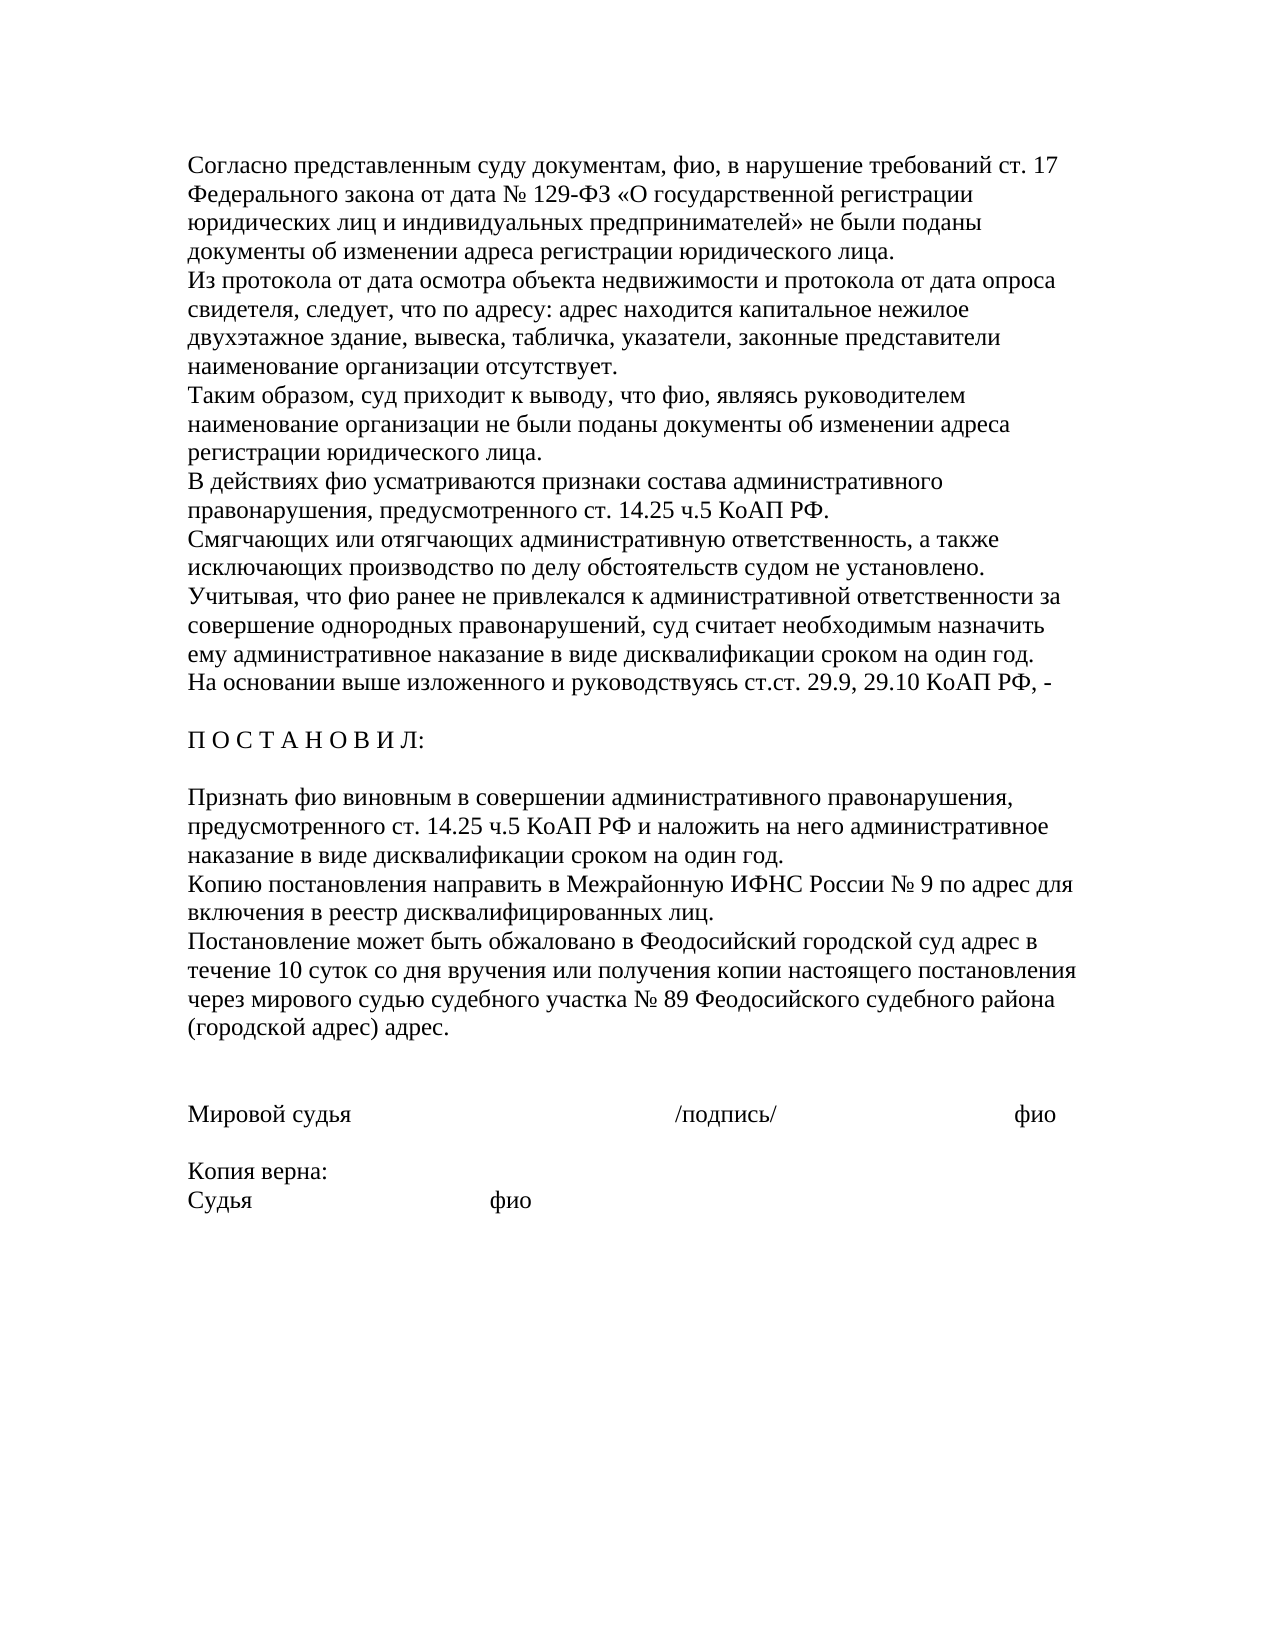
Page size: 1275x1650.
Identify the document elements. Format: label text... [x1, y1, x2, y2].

text Копию постановления направить в Межрайонную ИФНС России № 9 по адрес для включения в реестр дисквалифицированных лиц. [187, 869, 1087, 926]
text Таким образом, суд приходит к выводу, что фио, являясь руководителем наименование организации не были поданы документы об изменении адреса регистрации юридического лица. [187, 380, 1087, 466]
text Согласно представленным суду документам, фио, в нарушение требований ст. 17 Федерального закона от дата № 129-ФЗ «О государственной регистрации юридических лиц и индивидуальных предпринимателей» не были поданы документы об изменении адреса регистрации юридического лица. [187, 150, 1087, 265]
text Смягчающих или отягчающих административную ответственность, а также исключающих производство по делу обстоятельств судом не установлено. [187, 524, 1087, 581]
text Признать фио виновным в совершении административного правонарушения, предусмотренного ст. 14.25 ч.5 КоАП РФ и наложить на него административное наказание в виде дисквалификации сроком на один год. [187, 782, 1087, 869]
text На основании выше изложенного и руководствуясь ст.ст. 29.9, 29.10 КоАП РФ, - [187, 667, 1087, 696]
text П О С Т А Н О В И Л: [187, 725, 1087, 754]
text Мировой судья /подпись/ фио [187, 1099, 1087, 1127]
text Из протокола от дата осмотра объекта недвижимости и протокола от дата опроса свидетеля, следует, что по адресу: адрес находится капитальное нежилое двухэтажное здание, вывеска, табличка, указатели, законные представители наименование организации отсутствует. [187, 265, 1087, 380]
text Учитывая, что фио ранее не привлекался к административной ответственности за совершение однородных правонарушений, суд считает необходимым назначить ему административное наказание в виде дисквалификации сроком на один год. [187, 581, 1087, 667]
text Постановление может быть обжаловано в Феодосийский городской суд адрес в течение 10 суток со дня вручения или получения копии настоящего постановления через мирового судью судебного участка № 89 Феодосийского судебного района (городской адрес) адрес. [187, 926, 1087, 1041]
text Копия верна: [187, 1156, 1087, 1185]
text В действиях фио усматриваются признаки состава административного правонарушения, предусмотренного ст. 14.25 ч.5 КоАП РФ. [187, 466, 1087, 524]
text Судья фио [187, 1185, 1087, 1214]
